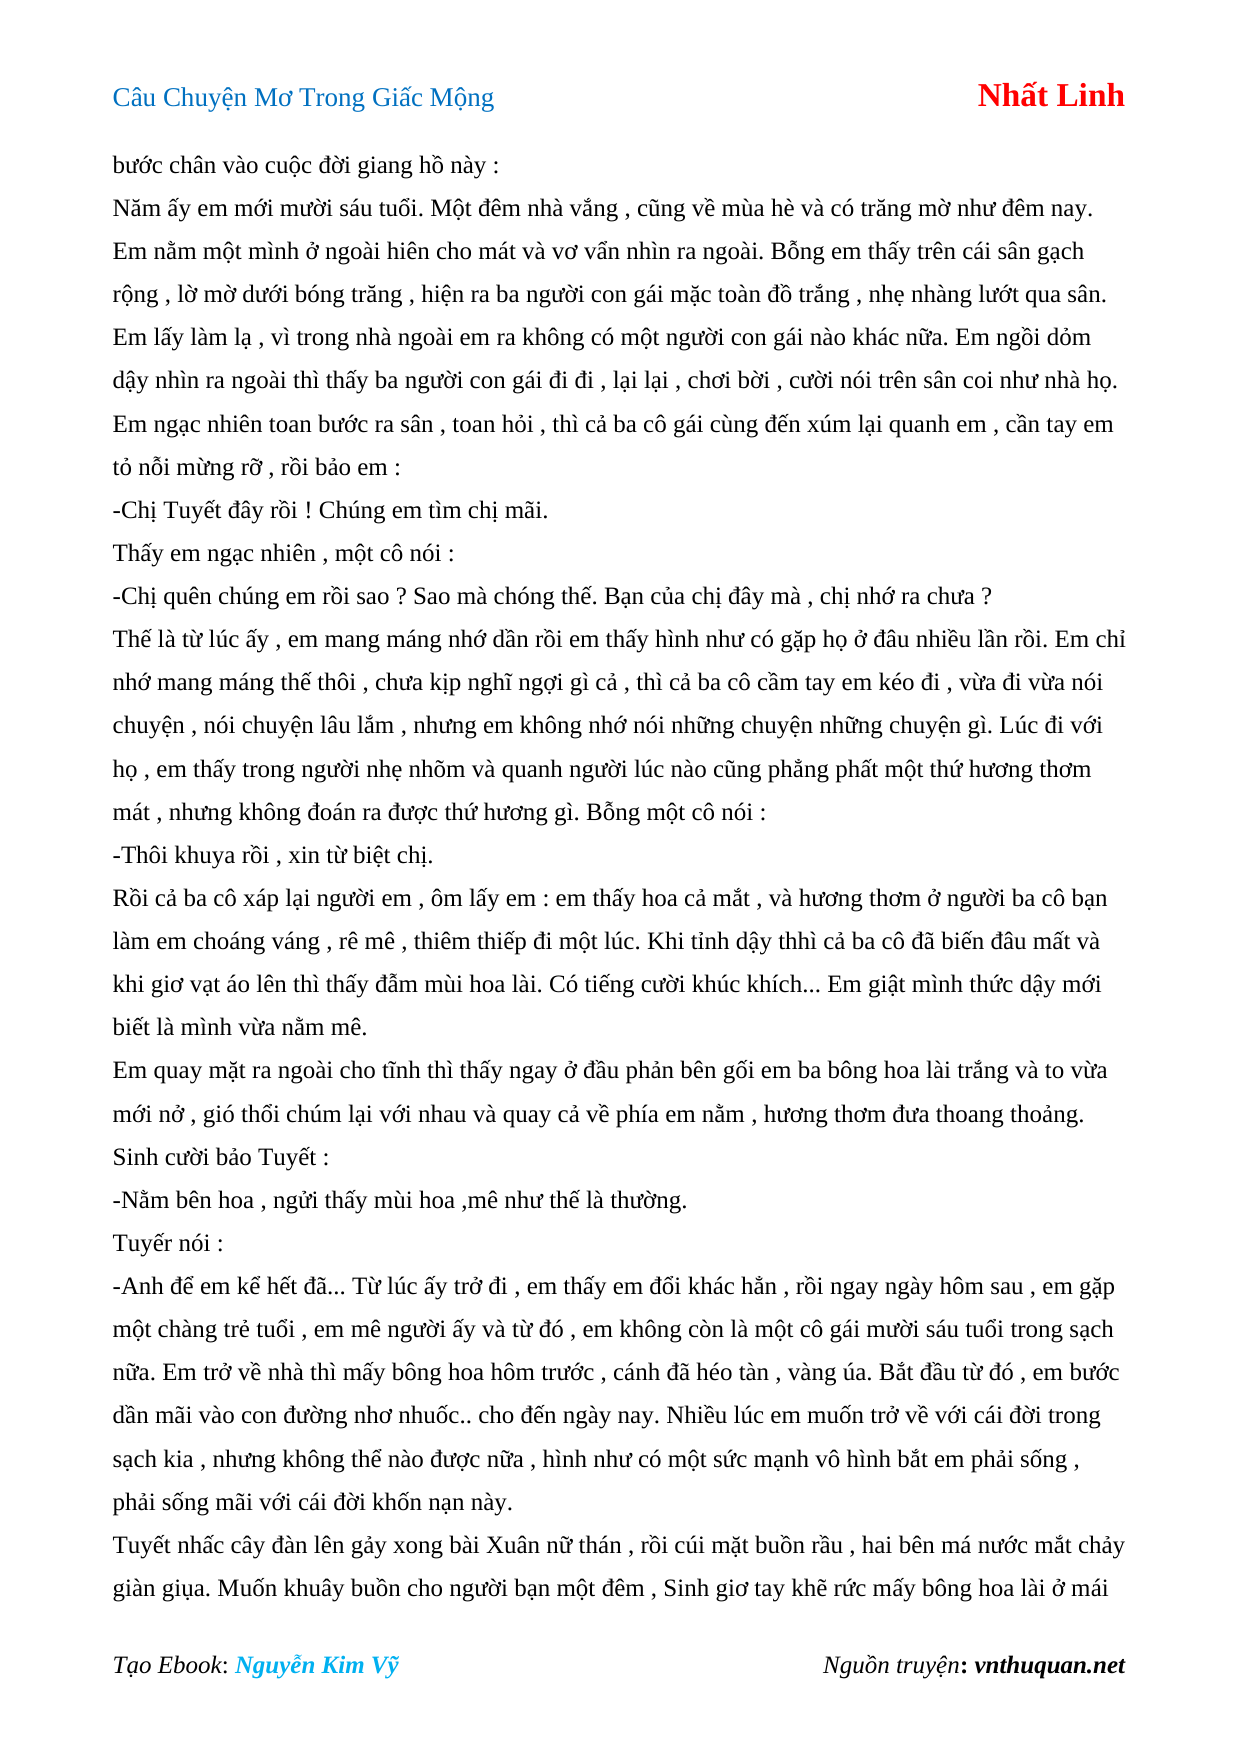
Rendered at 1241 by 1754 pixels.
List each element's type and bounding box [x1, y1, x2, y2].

text [112, 150, 1128, 1602]
